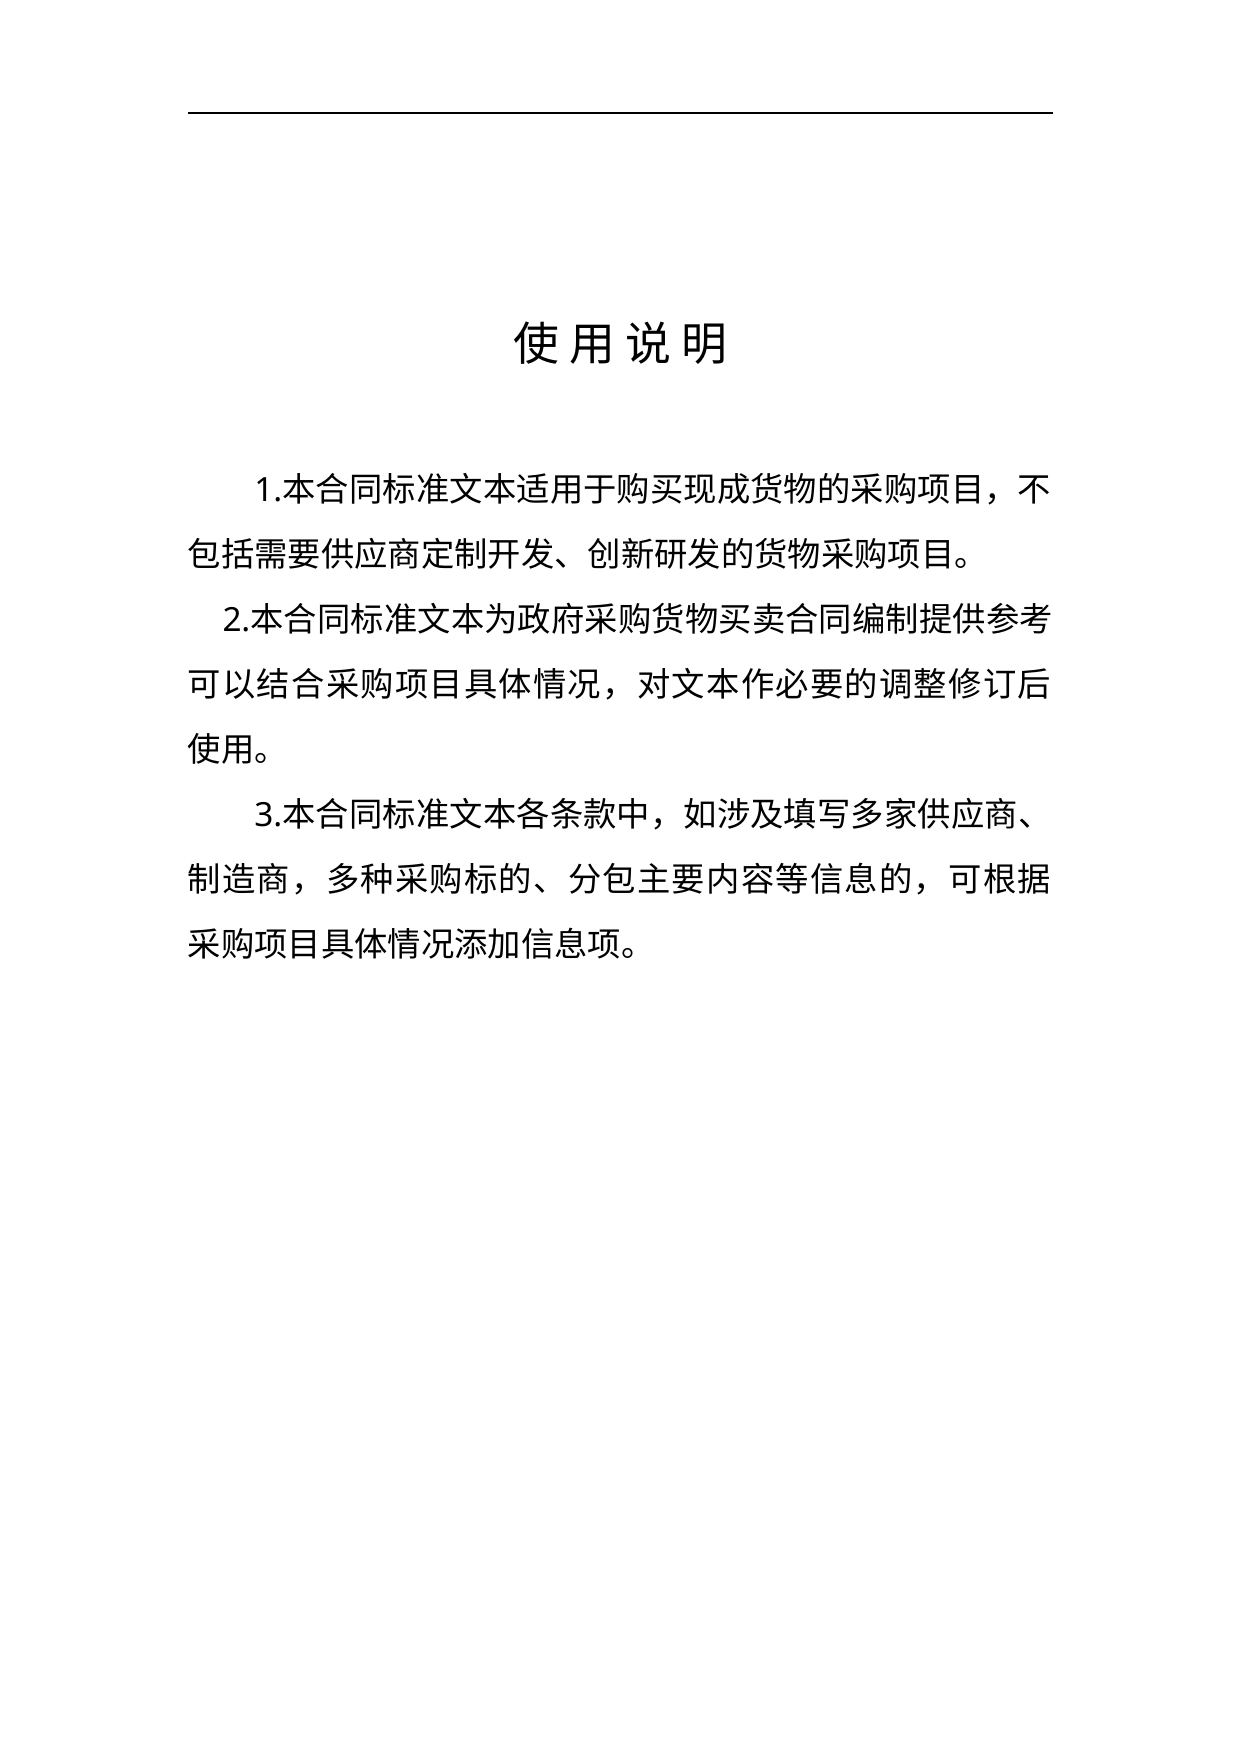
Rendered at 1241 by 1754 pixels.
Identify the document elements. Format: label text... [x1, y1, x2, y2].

text 2.本合同标准文本为政府采购货物买卖合同编制提供参考，可以结合采购项目具体情况，对文本作必要的调整修订后使用。 [187, 584, 1053, 779]
text 1.本合同标准文本适用于购买现成货物的采购项目，不包括需要供应商定制开发、创新研发的货物采购项目。 [187, 454, 1053, 584]
text 使 用 说 明 [187, 292, 1053, 389]
text 3.本合同标准文本各条款中，如涉及填写多家供应商、制造商，多种采购标的、分包主要内容等信息的，可根据采购项目具体情况添加信息项。 [187, 779, 1053, 974]
